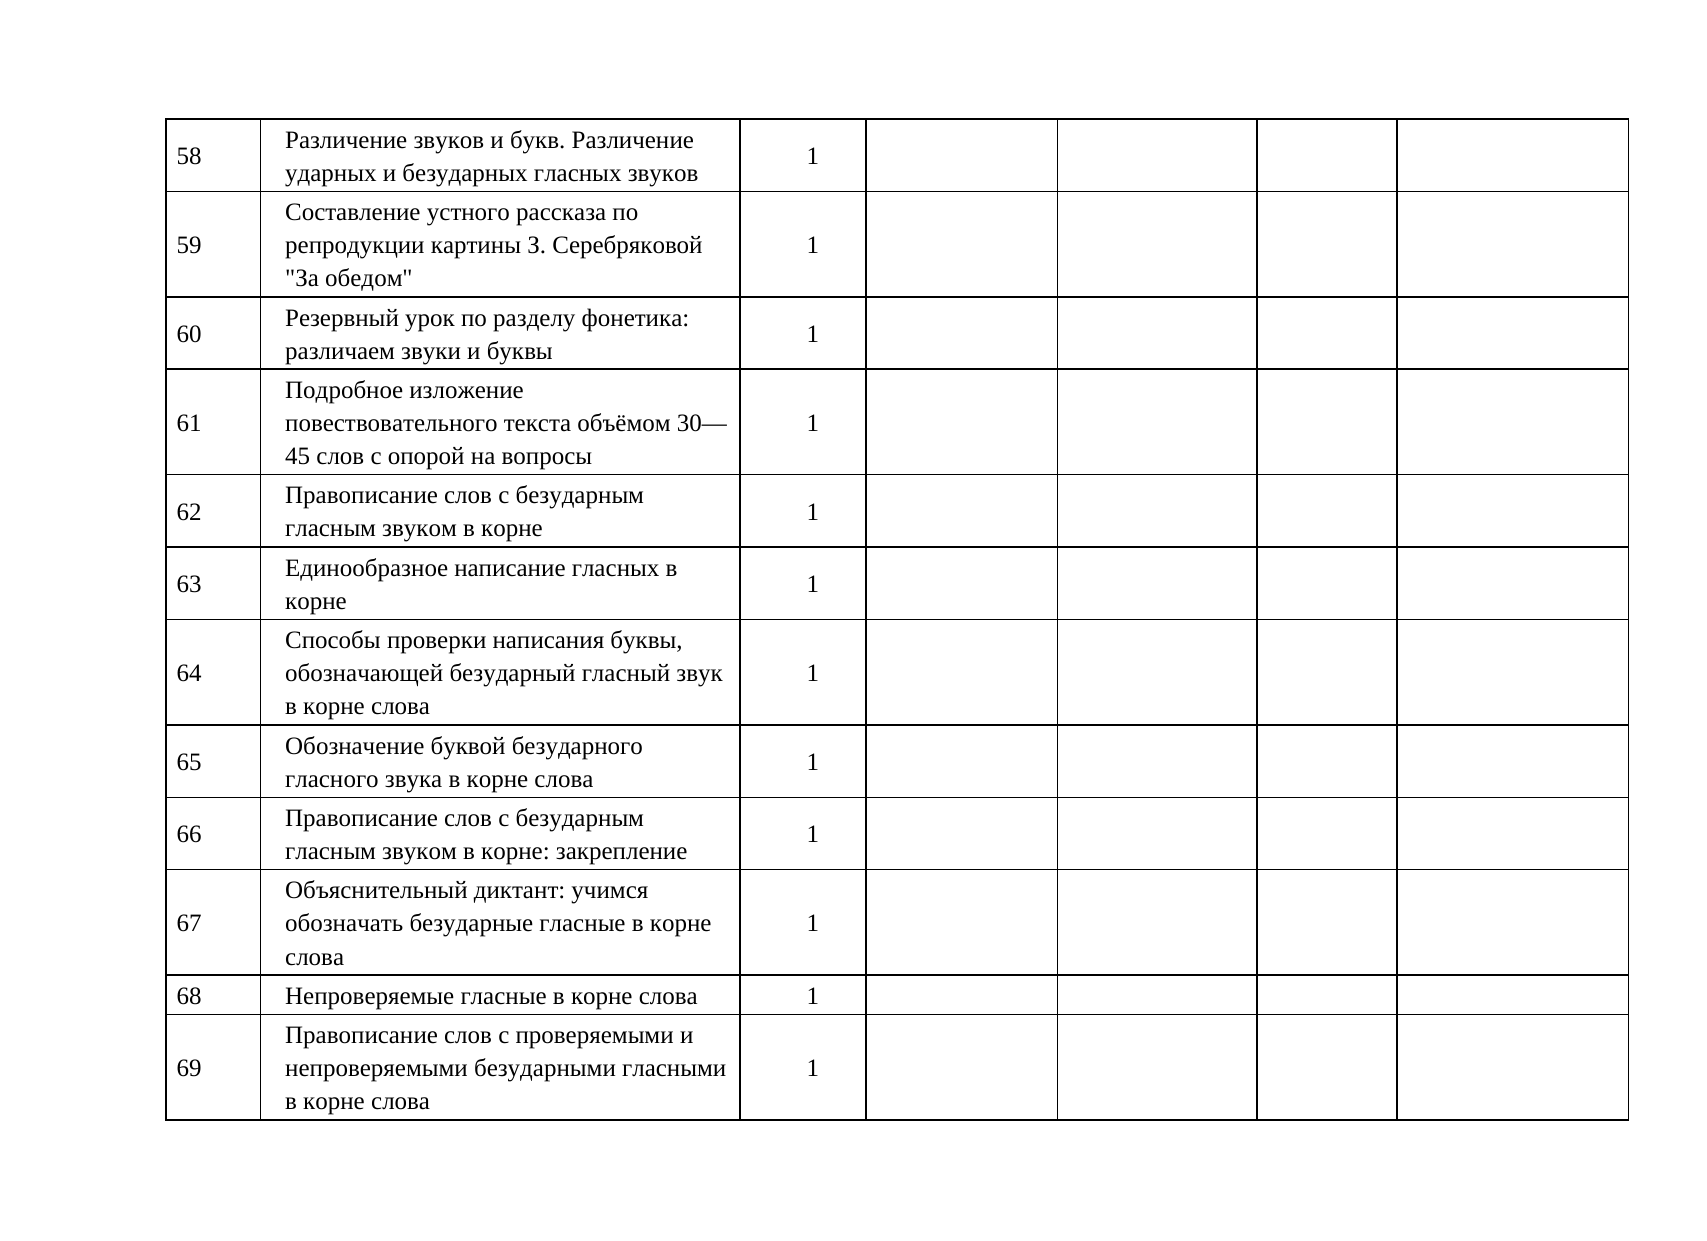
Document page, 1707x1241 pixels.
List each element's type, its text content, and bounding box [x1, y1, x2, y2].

table_cell [1258, 548, 1396, 618]
table_cell Единообразное написание гласных в корне [261, 548, 739, 618]
table_cell [867, 620, 1057, 724]
table_cell [1398, 120, 1628, 191]
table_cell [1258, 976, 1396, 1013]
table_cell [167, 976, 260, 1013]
table_cell [867, 370, 1057, 474]
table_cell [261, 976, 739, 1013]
table_cell 60 [167, 298, 260, 368]
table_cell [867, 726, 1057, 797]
table_cell 62 [167, 475, 260, 546]
table_cell [1258, 192, 1396, 296]
table_cell Способы проверки написания буквы, обозначающей безударный гласный звук в корне слова [261, 620, 739, 724]
table_cell 1 [741, 298, 865, 368]
table_cell [1398, 298, 1628, 368]
table_cell 1 [741, 370, 865, 474]
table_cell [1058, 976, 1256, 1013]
table_cell 1 [741, 192, 865, 296]
table_cell [867, 120, 1057, 191]
table_cell [1058, 475, 1256, 546]
table_cell [1058, 298, 1256, 368]
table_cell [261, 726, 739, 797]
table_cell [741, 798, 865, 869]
table_cell [867, 298, 1057, 368]
table_cell [867, 475, 1057, 546]
table_cell Подробное изложение повествовательного текста объёмом 30—45 слов с опорой на вопросы [261, 370, 739, 474]
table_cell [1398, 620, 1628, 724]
table_cell [1398, 475, 1628, 546]
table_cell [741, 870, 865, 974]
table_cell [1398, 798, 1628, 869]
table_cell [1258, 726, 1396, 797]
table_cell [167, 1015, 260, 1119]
table_cell 1 [741, 475, 865, 546]
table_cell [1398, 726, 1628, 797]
table_cell [1258, 370, 1396, 474]
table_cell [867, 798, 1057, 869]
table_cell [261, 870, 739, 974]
table_cell [867, 548, 1057, 618]
table_cell 64 [167, 620, 260, 724]
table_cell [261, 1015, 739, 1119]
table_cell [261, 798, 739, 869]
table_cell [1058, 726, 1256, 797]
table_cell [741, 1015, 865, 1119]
table_cell 59 [167, 192, 260, 296]
table_cell [1058, 370, 1256, 474]
table_cell Резервный урок по разделу фонетика: различаем звуки и буквы [261, 298, 739, 368]
table_cell [867, 192, 1057, 296]
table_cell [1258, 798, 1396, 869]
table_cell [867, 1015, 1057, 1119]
table_cell [1258, 298, 1396, 368]
table_cell [1058, 548, 1256, 618]
table_cell [1398, 370, 1628, 474]
table_cell Правописание слов с безударным гласным звуком в корне [261, 475, 739, 546]
table_cell [1398, 548, 1628, 618]
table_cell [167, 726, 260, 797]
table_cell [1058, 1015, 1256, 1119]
table_cell [1258, 120, 1396, 191]
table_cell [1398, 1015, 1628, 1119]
table_cell [1058, 120, 1256, 191]
table_cell 61 [167, 370, 260, 474]
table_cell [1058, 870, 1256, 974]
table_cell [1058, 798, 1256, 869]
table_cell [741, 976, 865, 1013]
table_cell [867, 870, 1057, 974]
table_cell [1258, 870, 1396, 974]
table_cell 63 [167, 548, 260, 618]
table_cell Составление устного рассказа по репродукции картины З. Серебряковой "За обедом" [261, 192, 739, 296]
table_cell 58 [167, 120, 260, 191]
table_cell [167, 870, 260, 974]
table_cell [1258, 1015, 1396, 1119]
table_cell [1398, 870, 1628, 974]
table_cell [1058, 192, 1256, 296]
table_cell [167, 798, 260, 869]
table_cell [1398, 192, 1628, 296]
table_cell Различение звуков и букв. Различение ударных и безударных гласных звуков [261, 120, 739, 191]
table_cell 1 [741, 120, 865, 191]
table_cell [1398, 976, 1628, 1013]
table_cell 1 [741, 620, 865, 724]
table_cell [1258, 620, 1396, 724]
table_cell 1 [741, 548, 865, 618]
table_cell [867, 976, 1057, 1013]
table_cell [1058, 620, 1256, 724]
table_cell [1258, 475, 1396, 546]
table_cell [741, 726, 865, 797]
